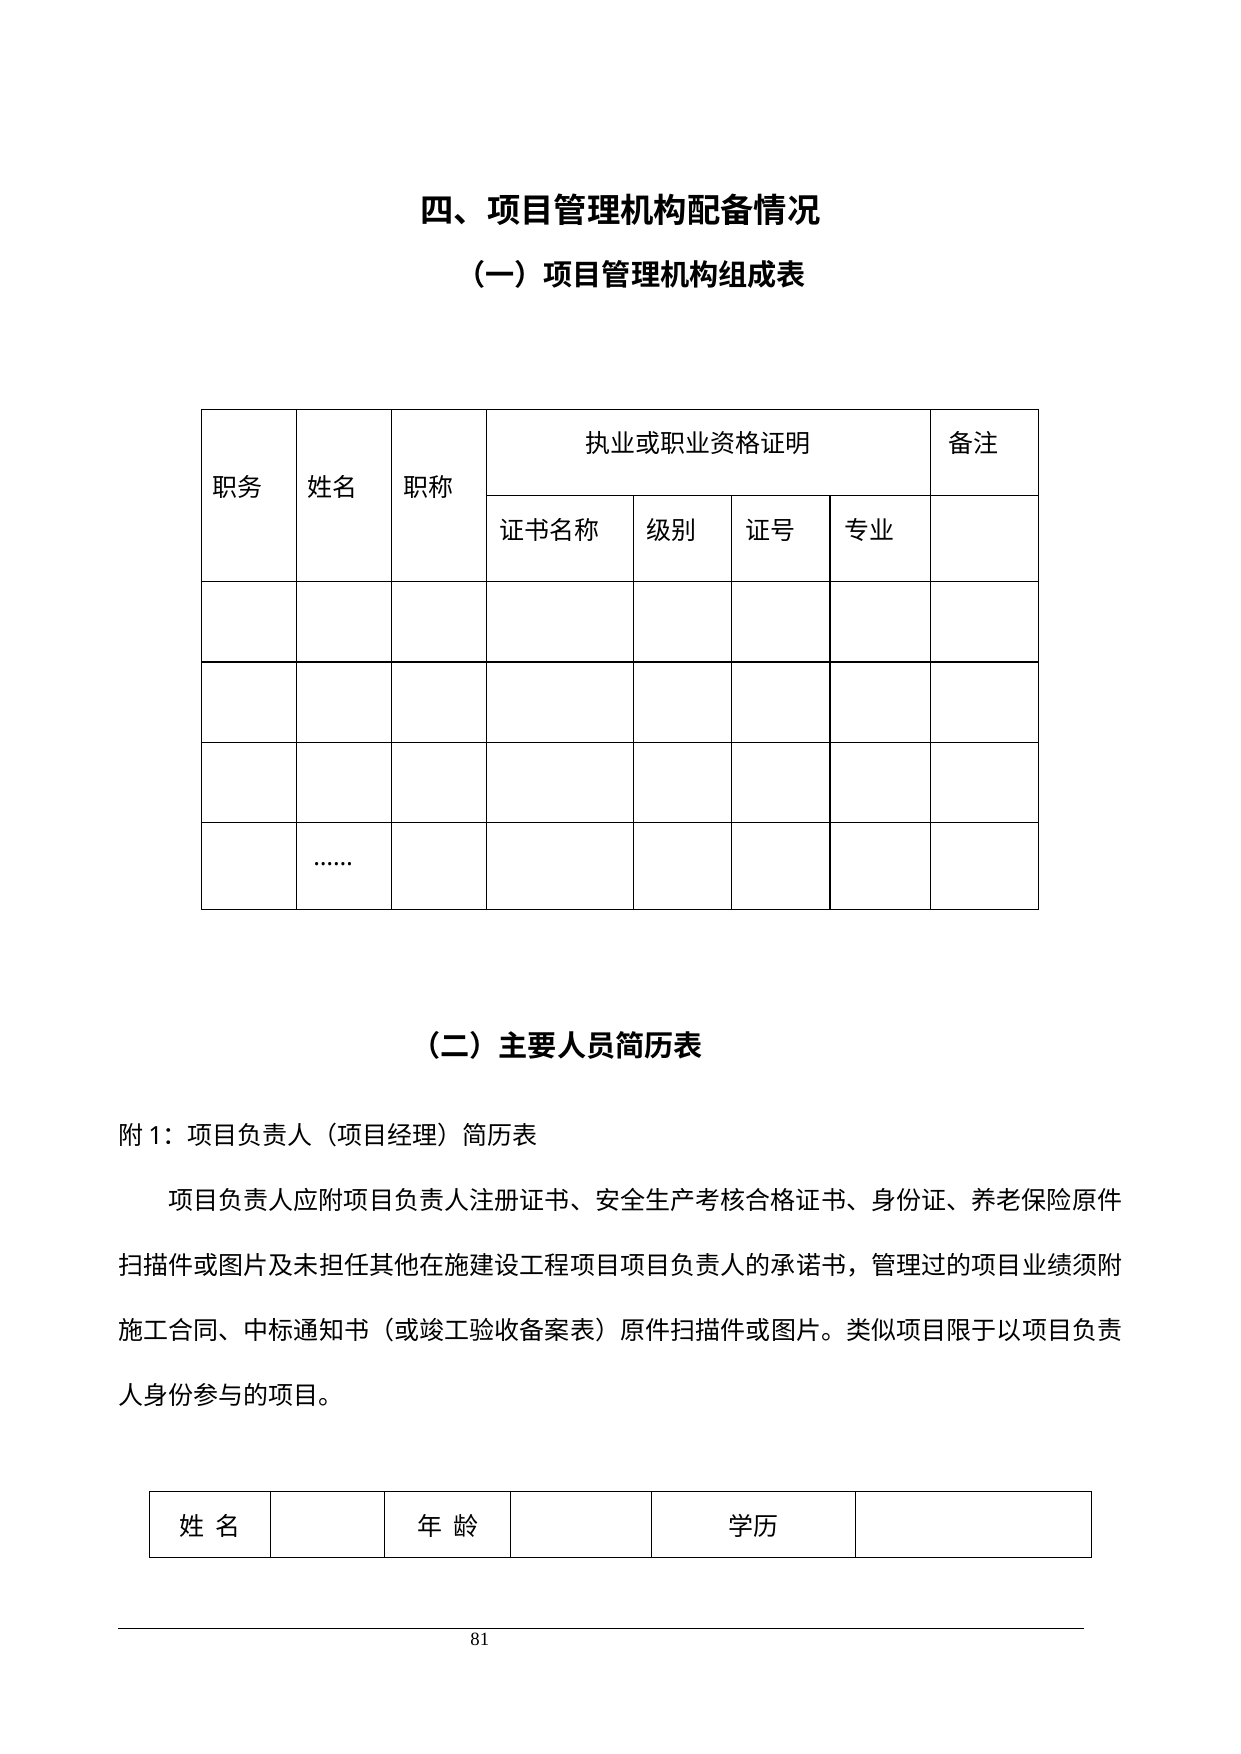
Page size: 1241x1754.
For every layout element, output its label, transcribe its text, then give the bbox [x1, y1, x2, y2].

table_header 执业或职业资格证明 [487, 410, 930, 495]
table_cell [634, 743, 731, 822]
text 项目负责人应附项目负责人注册证书、安全生产考核合格证书、身份证、养老保险原件扫描件或图片及未担任其他在施建设工程项目项目负责人的承诺书，管理过的项目业绩须附施工合同、中标通知书（或竣工验收备案表）原件扫描件或图片。类似项目限于以项目负责人身份参与的项目。 [118, 1166, 1122, 1426]
table_cell [392, 743, 486, 822]
table_cell [931, 663, 1038, 742]
table_header 备注 [931, 410, 1038, 495]
table_cell [634, 582, 731, 661]
table_header 职务 [202, 410, 296, 581]
text （一）项目管理机构组成表 [118, 240, 1100, 305]
table_header 年 龄 [385, 1492, 510, 1557]
table_cell [732, 663, 829, 742]
table_header 职称 [392, 410, 486, 581]
table_cell [831, 582, 930, 661]
table_cell [931, 743, 1038, 822]
table_cell [931, 496, 1038, 581]
table_cell 证号 [732, 496, 829, 581]
table_cell [487, 582, 633, 661]
table_header [511, 1492, 651, 1557]
table_cell [931, 823, 1038, 908]
table_cell 证书名称 [487, 496, 633, 581]
table_cell [831, 743, 930, 822]
table_cell …… [297, 823, 391, 908]
table_cell 专业 [831, 496, 930, 581]
table_cell [297, 663, 391, 742]
table_cell [634, 823, 731, 908]
table_cell [732, 823, 829, 908]
text 附1：项目负责人（项目经理）简历表 [118, 1101, 1122, 1166]
table_cell [732, 743, 829, 822]
table_header 姓 名 [150, 1492, 270, 1557]
table_cell [297, 582, 391, 661]
table_cell [392, 823, 486, 908]
table_cell [297, 743, 391, 822]
table_cell 级别 [634, 496, 731, 581]
table_cell [487, 743, 633, 822]
table_header 姓名 [297, 410, 391, 581]
table_cell [202, 823, 296, 908]
table_cell [831, 823, 930, 908]
table_cell [392, 582, 486, 661]
text 四、项目管理机构配备情况 [118, 175, 1122, 240]
table_cell [487, 663, 633, 742]
table_cell [202, 582, 296, 661]
table_cell [202, 743, 296, 822]
text （二）主要人员简历表 [118, 1011, 1122, 1076]
table_cell [831, 663, 930, 742]
table_header 学历 [652, 1492, 855, 1557]
table_cell [392, 663, 486, 742]
table_cell [487, 823, 633, 908]
table_cell [634, 663, 731, 742]
table_cell [202, 663, 296, 742]
table_header [271, 1492, 384, 1557]
table_header [856, 1492, 1091, 1557]
table_cell [931, 582, 1038, 661]
table_cell [732, 582, 829, 661]
